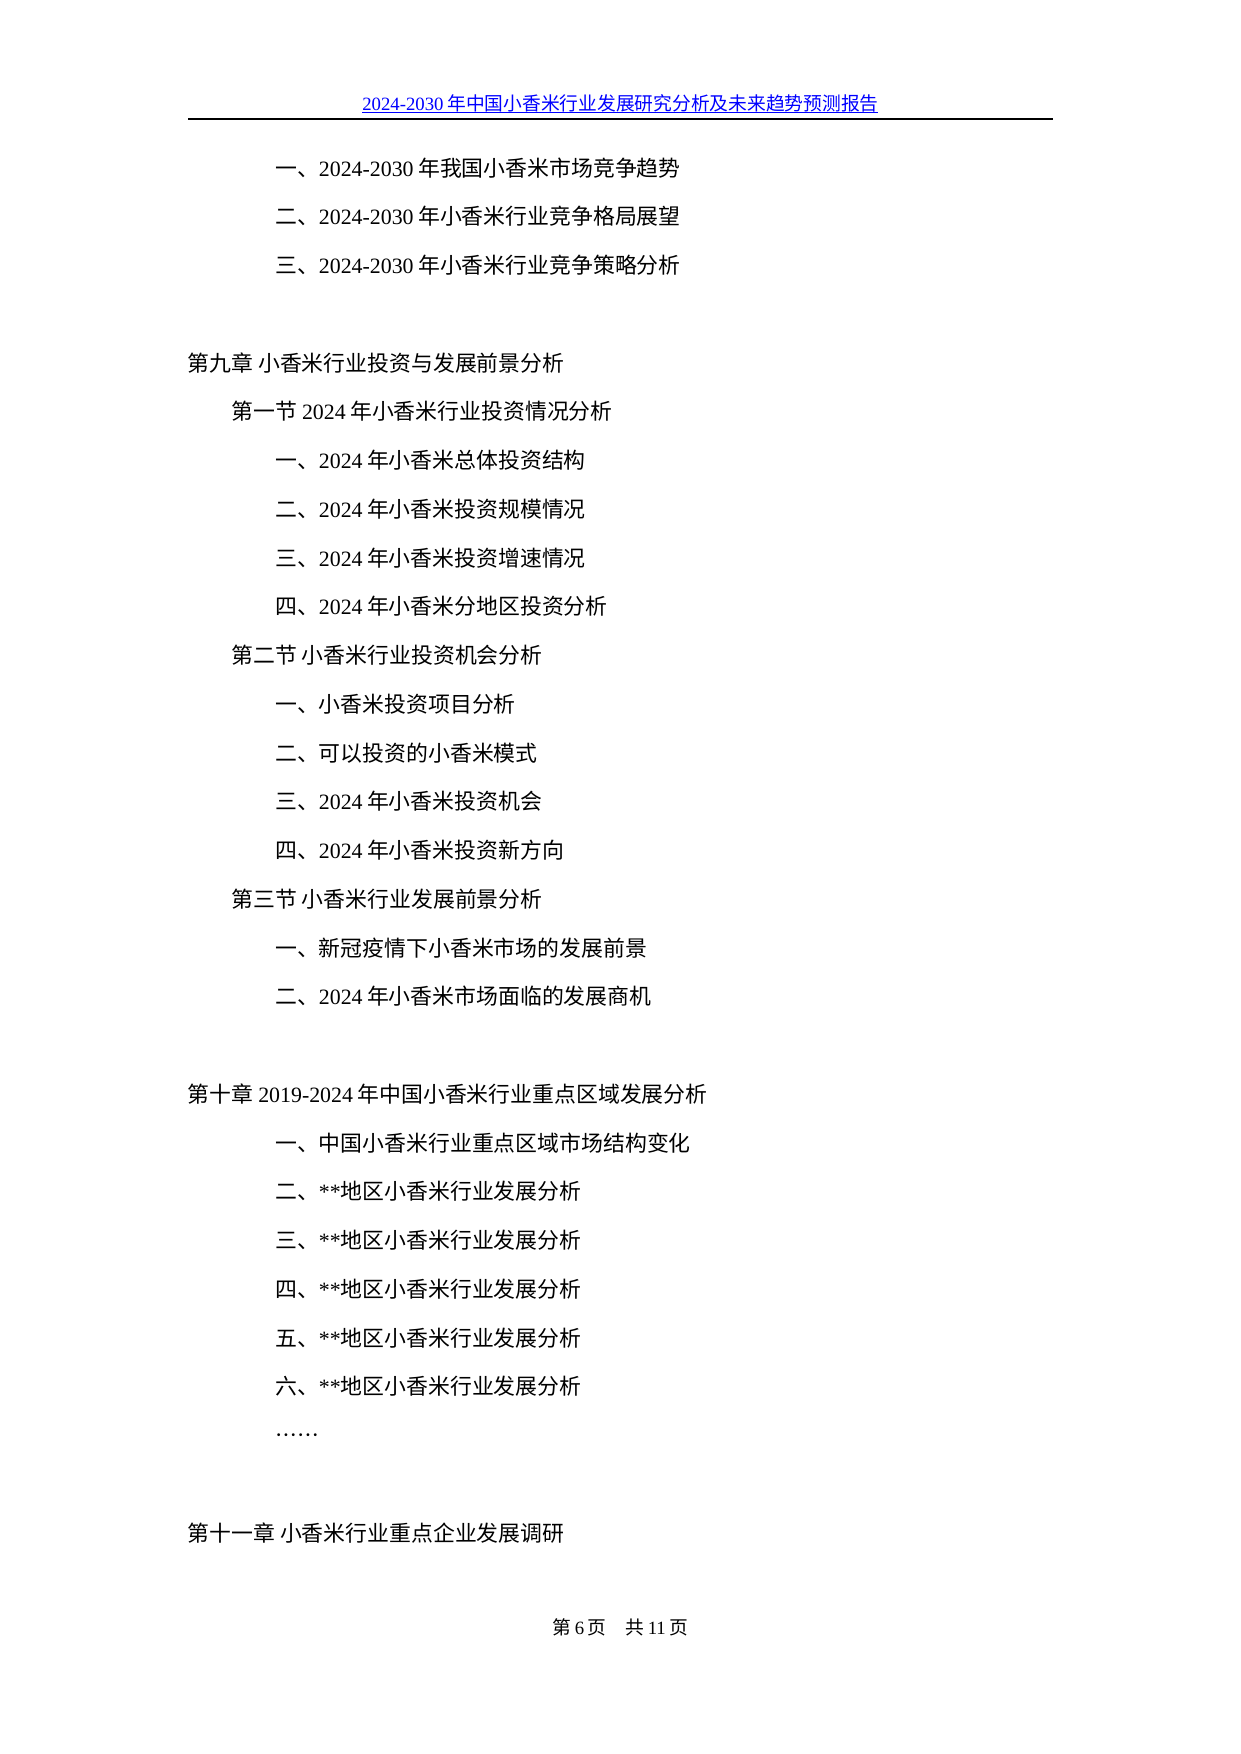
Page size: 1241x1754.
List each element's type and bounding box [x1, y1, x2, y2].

text [187, 150, 1053, 1548]
